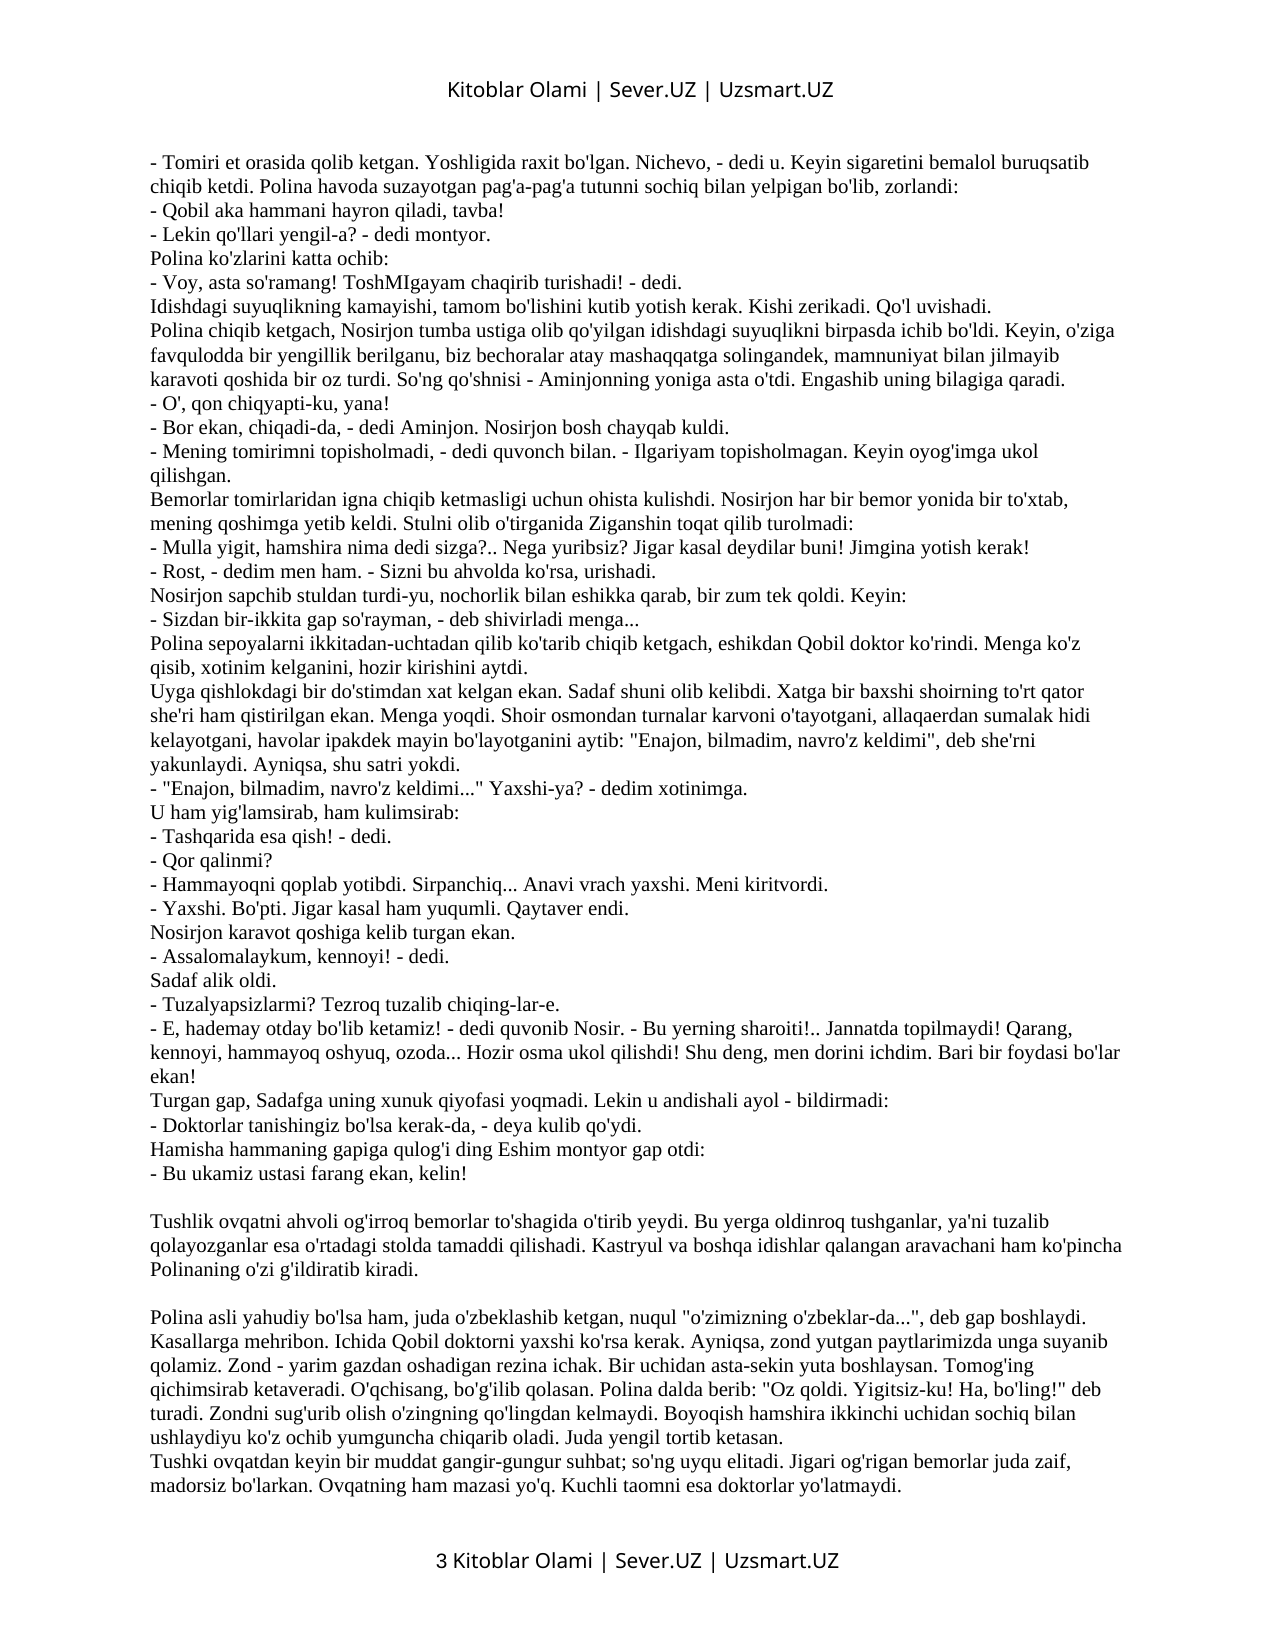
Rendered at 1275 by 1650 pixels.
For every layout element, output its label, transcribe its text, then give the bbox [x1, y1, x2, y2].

text Nosirjon sapchib stuldan turdi-yu, nochorlik bilan eshikka qarab, bir zum tek qoldi. Keyin: [150, 583, 1125, 607]
text Polina sepoyalarni ikkitadan-uchtadan qilib ko'tarib chiqib ketgach, eshikdan Qobil doktor ko'rindi. Menga ko'z qisib, xotinim kelganini, hozir kirishini aytdi. [150, 631, 1125, 679]
text Nosirjon karavot qoshiga kelib turgan ekan. [150, 920, 1125, 944]
text - Hammayoqni qoplab yotibdi. Sirpanchiq... Anavi vrach yaxshi. Meni kiritvordi. [150, 872, 1125, 896]
text - Tuzalyapsizlarmi? Tezroq tuzalib chiqing-lar-e. [150, 992, 1125, 1016]
text - Yaxshi. Bo'pti. Jigar kasal ham yuqumli. Qaytaver endi. [150, 896, 1125, 920]
text - Rost, - dedim men ham. - Sizni bu ahvolda ko'rsa, urishadi. [150, 559, 1125, 583]
text - Tashqarida esa qish! - dedi. [150, 824, 1125, 848]
text - Bu ukamiz ustasi farang ekan, kelin! [150, 1161, 1125, 1185]
text Polina asli yahudiy bo'lsa ham, juda o'zbeklashib ketgan, nuqul "o'zimizning o'zbeklar-da...", deb gap boshlaydi. Kasallarga mehribon. Ichida Qobil doktorni yaxshi ko'rsa kerak. Ayniqsa, zond yutgan paytlarimizda unga suyanib qolamiz. Zond - yarim gazdan oshadigan rezina ichak. Bir uchidan asta-sekin yuta boshlaysan. Tomog'ing qichimsirab ketaveradi. O'qchisang, bo'g'ilib qolasan. Polina dalda berib: "Oz qoldi. Yigitsiz-ku! Ha, bo'ling!" deb turadi. Zondni sug'urib olish o'zingning qo'lingdan kelmaydi. Boyoqish hamshira ikkinchi uchidan sochiq bilan ushlaydiyu ko'z ochib yumguncha chiqarib oladi. Juda yengil tortib ketasan. [150, 1305, 1125, 1449]
text - Sizdan bir-ikkita gap so'rayman, - deb shivirladi menga... [150, 607, 1125, 631]
text - "Enajon, bilmadim, navro'z keldimi..." Yaxshi-ya? - dedim xotinimga. [150, 776, 1125, 800]
text Idishdagi suyuqlikning kamayishi, tamom bo'lishini kutib yotish kerak. Kishi zerikadi. Qo'l uvishadi. [150, 294, 1125, 318]
text Tushki ovqatdan keyin bir muddat gangir-gungur suhbat; so'ng uyqu elitadi. Jigari og'rigan bemorlar juda zaif, madorsiz bo'larkan. Ovqatning ham mazasi yo'q. Kuchli taomni esa doktorlar yo'latmaydi. [150, 1449, 1125, 1497]
text Tushlik ovqatni ahvoli og'irroq bemorlar to'shagida o'tirib yeydi. Bu yerga oldinroq tushganlar, ya'ni tuzalib qolayozganlar esa o'rtadagi stolda tamaddi qilishadi. Kastryul va boshqa idishlar qalangan aravachani ham ko'pincha Polinaning o'zi g'ildiratib kiradi. [150, 1209, 1125, 1281]
text Polina chiqib ketgach, Nosirjon tumba ustiga olib qo'yilgan idishdagi suyuqlikni birpasda ichib bo'ldi. Keyin, o'ziga favqulodda bir yengillik berilganu, biz bechoralar atay mashaqqatga solingandek, mamnuniyat bilan jilmayib karavoti qoshida bir oz turdi. So'ng qo'shnisi - Aminjonning yoniga asta o'tdi. Engashib uning bilagiga qaradi. [150, 318, 1125, 391]
text - Qobil aka hammani hayron qiladi, tavba! [150, 198, 1125, 222]
text - Doktorlar tanishingiz bo'lsa kerak-da, - deya kulib qo'ydi. [150, 1112, 1125, 1137]
text - Bor ekan, chiqadi-da, - dedi Aminjon. Nosirjon bosh chayqab kuldi. [150, 415, 1125, 439]
text - Mening tomirimni topisholmadi, - dedi quvonch bilan. - Ilgariyam topisholmagan. Keyin oyog'imga ukol qilishgan. [150, 439, 1125, 487]
text Turgan gap, Sadafga uning xunuk qiyofasi yoqmadi. Lekin u andishali ayol - bildirmadi: [150, 1088, 1125, 1112]
text Sadaf alik oldi. [150, 968, 1125, 992]
text - O', qon chiqyapti-ku, yana! [150, 391, 1125, 415]
text - E, hademay otday bo'lib ketamiz! - dedi quvonib Nosir. - Bu yerning sharoiti!.. Jannatda topilmaydi! Qarang, kennoyi, hammayoq oshyuq, ozoda... Hozir osma ukol qilishdi! Shu deng, men dorini ichdim. Bari bir foydasi bo'lar ekan! [150, 1016, 1125, 1088]
text U ham yig'lamsirab, ham kulimsirab: [150, 800, 1125, 824]
text - Lekin qo'llari yengil-a? - dedi montyor. [150, 222, 1125, 246]
text - Mulla yigit, hamshira nima dedi sizga?.. Nega yuribsiz? Jigar kasal deydilar buni! Jimgina yotish kerak! [150, 535, 1125, 559]
text - Voy, asta so'ramang! ToshMIgayam chaqirib turishadi! - dedi. [150, 270, 1125, 294]
text Hamisha hammaning gapiga qulog'i ding Eshim montyor gap otdi: [150, 1137, 1125, 1161]
text - Qor qalinmi? [150, 848, 1125, 872]
text Bemorlar tomirlaridan igna chiqib ketmasligi uchun ohista kulishdi. Nosirjon har bir bemor yonida bir to'xtab, mening qoshimga yetib keldi. Stulni olib o'tirganida Ziganshin toqat qilib turolmadi: [150, 487, 1125, 535]
text Polina ko'zlarini katta ochib: [150, 246, 1125, 270]
text - Assalomalaykum, kennoyi! - dedi. [150, 944, 1125, 968]
text - Tomiri et orasida qolib ketgan. Yoshligida raxit bo'lgan. Nichevo, - dedi u. Keyin sigaretini bemalol buruqsatib chiqib ketdi. Polina havoda suzayotgan pag'a-pag'a tutunni sochiq bilan yelpigan bo'lib, zorlandi: [150, 150, 1125, 198]
text Uyga qishlokdagi bir do'stimdan xat kelgan ekan. Sadaf shuni olib kelibdi. Xatga bir baxshi shoirning to'rt qator she'ri ham qistirilgan ekan. Menga yoqdi. Shoir osmondan turnalar karvoni o'tayotgani, allaqaerdan sumalak hidi kelayotgani, havolar ipakdek mayin bo'layotganini aytib: "Enajon, bilmadim, navro'z keldimi", deb she'rni yakunlaydi. Ayniqsa, shu satri yokdi. [150, 679, 1125, 776]
